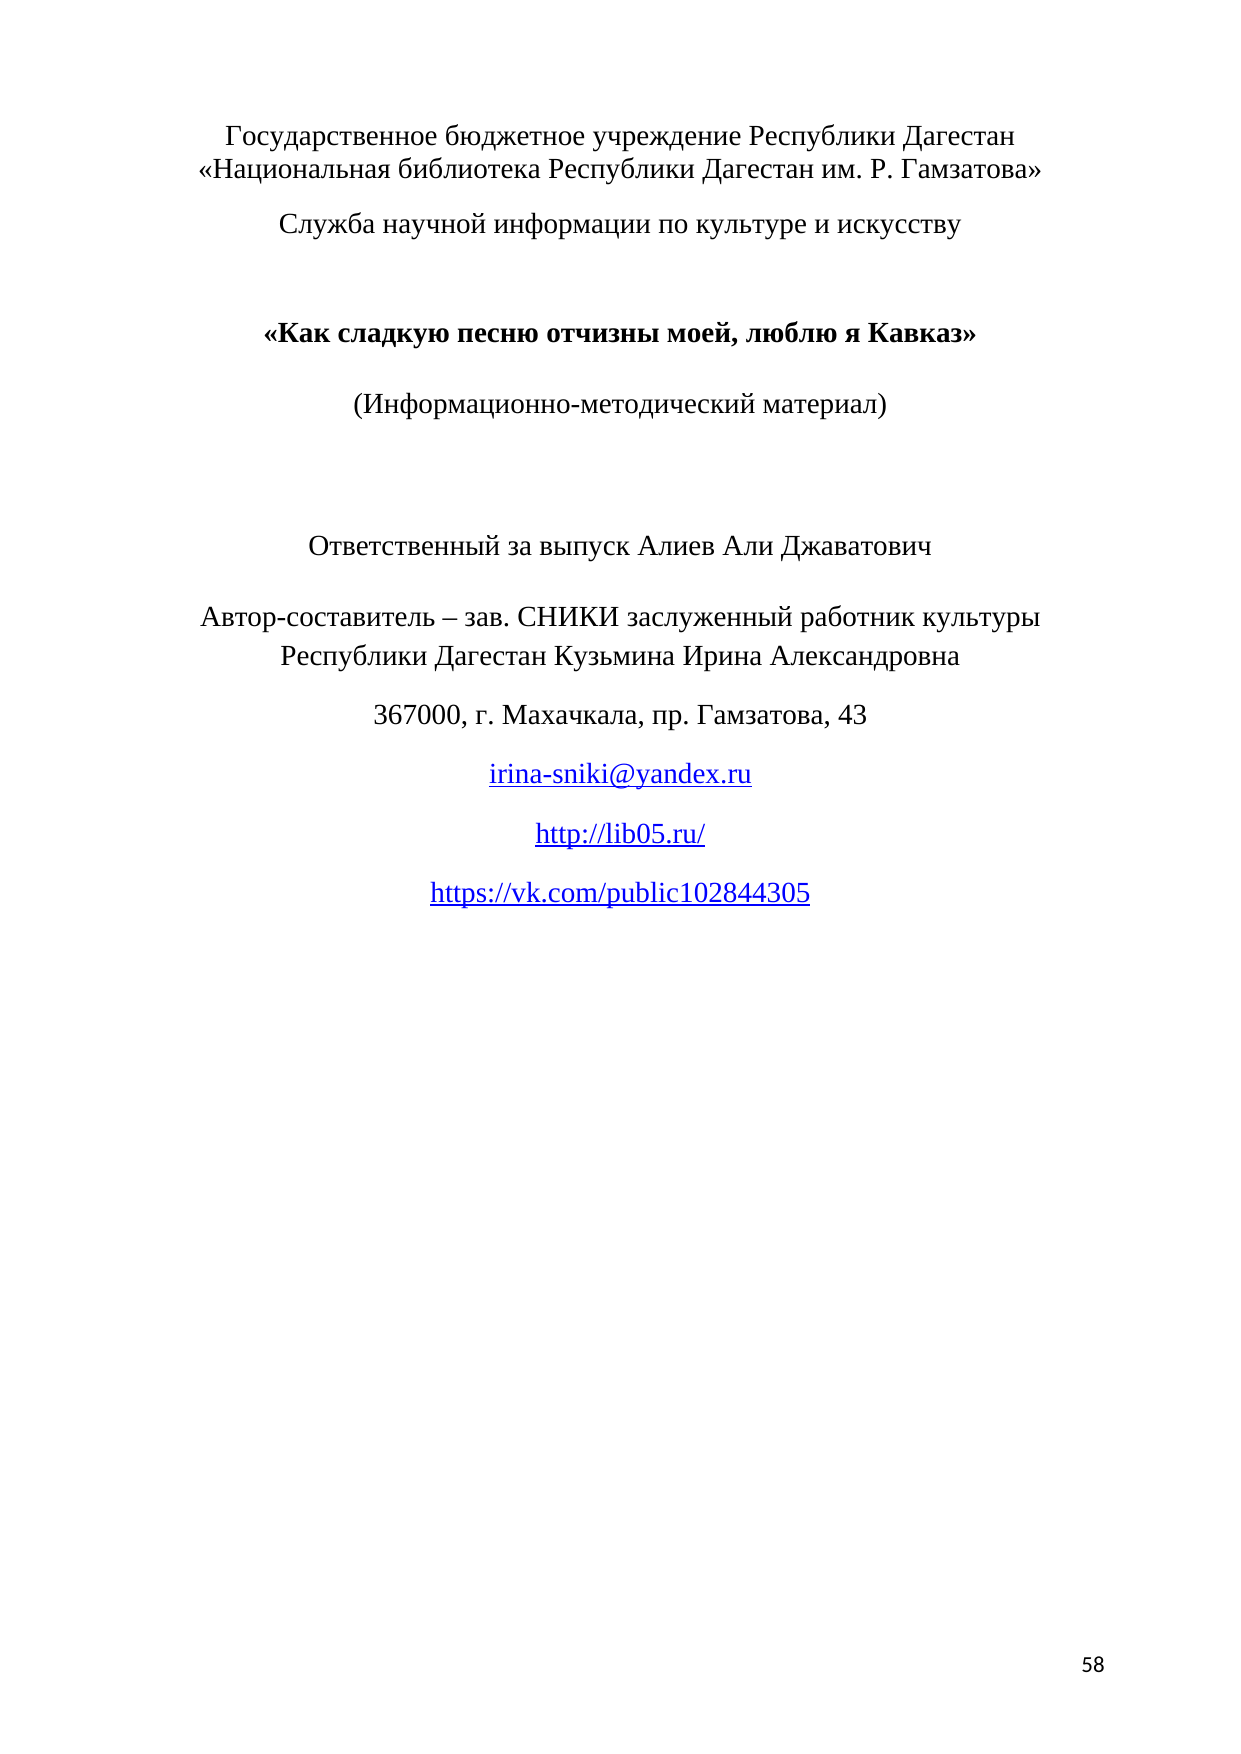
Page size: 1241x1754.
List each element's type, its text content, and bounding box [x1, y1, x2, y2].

text http://lib05.ru/ [136, 816, 1104, 849]
text https://vk.com/public102844305 [136, 875, 1104, 909]
text Автор-составитель – зав. СНИКИ заслуженный работник культуры Республики Дагестан Кузьмина Ирина Александровна [136, 599, 1104, 671]
text Ответственный за выпуск Алиев Али Джаватович [136, 528, 1104, 562]
text (Информационно-методический материал) [136, 386, 1104, 419]
text «Как сладкую песню отчизны моей, люблю я Кавказ» [136, 315, 1104, 348]
text 367000, г. Махачкала, пр. Гамзатова, 43 [136, 697, 1104, 731]
text Служба научной информации по культуре и искусству [136, 206, 1104, 239]
text Государственное бюджетное учреждение Республики Дагестан «Национальная библиотека Республики Дагестан им. Р. Гамзатова» [136, 118, 1104, 185]
text irina-sniki@yandex.ru [136, 757, 1104, 790]
